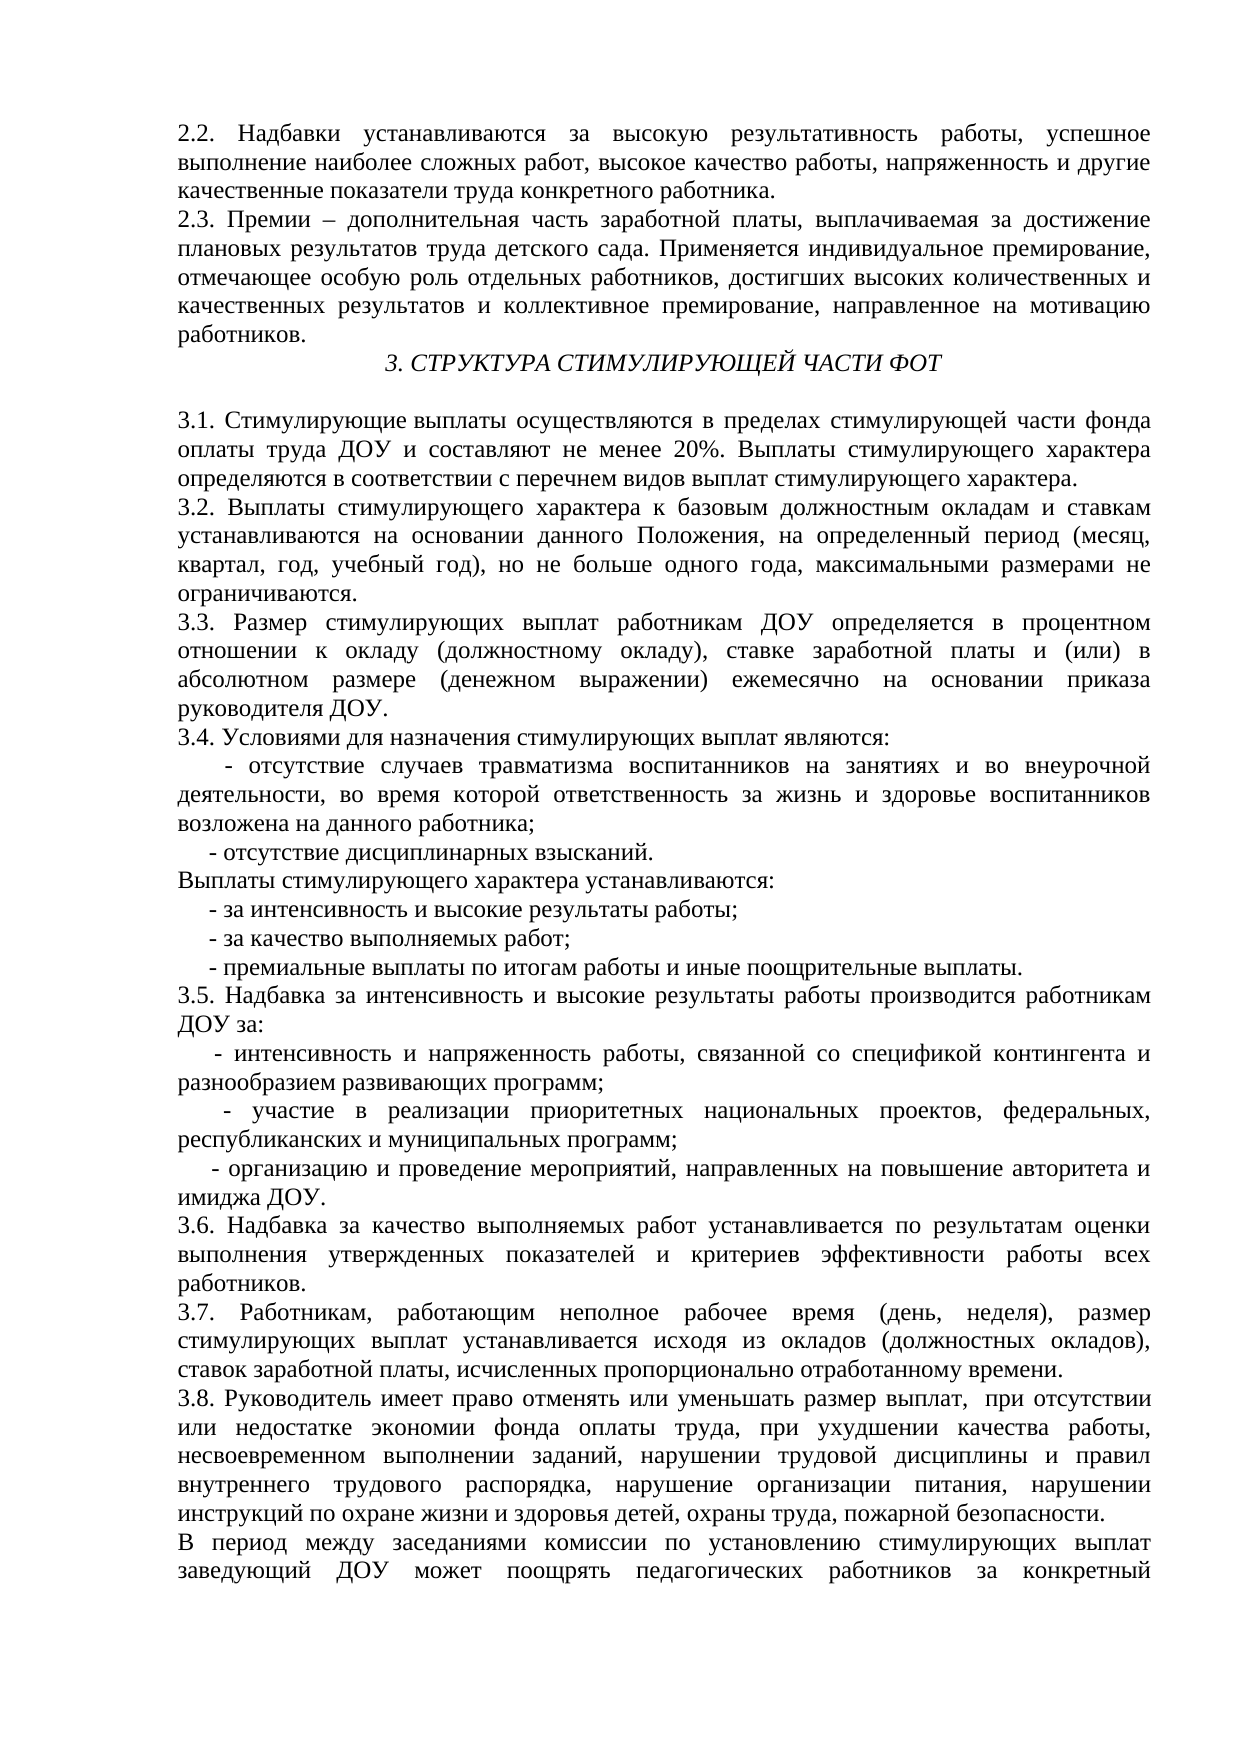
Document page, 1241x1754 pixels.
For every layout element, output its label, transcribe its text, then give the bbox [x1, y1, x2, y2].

text - отсутствие случаев травматизма воспитанников на занятиях и во внеурочной деятельности, во время которой ответственность за жизнь и здоровье воспитанников возложена на данного работника; [177, 751, 1152, 837]
text 2.2. Надбавки устанавливаются за высокую результативность работы, успешное выполнение наиболее сложных работ, высокое качество работы, напряженность и другие качественные показатели труда конкретного работника. [177, 118, 1152, 204]
text 2.3. Премии – дополнительная часть заработной платы, выплачиваемая за достижение плановых результатов труда детского сада. Применяется индивидуальное премирование, отмечающее особую роль отдельных работников, достигших высоких количественных и качественных результатов и коллективное премирование, направленное на мотивацию работников. [177, 204, 1152, 348]
text - за интенсивность и высокие результаты работы; [177, 894, 1152, 923]
text 3.2. Выплаты стимулирующего характера к базовым должностным окладам и ставкам устанавливаются на основании данного Положения, на определенный период (месяц, квартал, год, учебный год), но не больше одного года, максимальными размерами не ограничиваются. [177, 492, 1152, 607]
text - отсутствие дисциплинарных взысканий. [177, 837, 1152, 866]
text 3.6. Надбавка за качество выполняемых работ устанавливается по результатам оценки выполнения утвержденных показателей и критериев эффективности работы всех работников. [177, 1211, 1152, 1297]
text 3.3. Размер стимулирующих выплат работникам ДОУ определяется в процентном отношении к окладу (должностному окладу), ставке заработной платы и (или) в абсолютном размере (денежном выражении) ежемесячно на основании приказа руководителя ДОУ. [177, 607, 1152, 722]
text 3.7. Работникам, работающим неполное рабочее время (день, неделя), размер стимулирующих выплат устанавливается исходя из окладов (должностных окладов), ставок заработной платы, исчисленных пропорционально отработанному времени. [177, 1297, 1152, 1383]
text 3.5. Надбавка за интенсивность и высокие результаты работы производится работникам ДОУ за: [177, 981, 1152, 1038]
text - интенсивность и напряженность работы, связанной со спецификой контингента и разнообразием развивающих программ; [177, 1038, 1152, 1096]
text - организацию и проведение мероприятий, направленных на повышение авторитета и имиджа ДОУ. [177, 1153, 1152, 1211]
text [177, 1527, 1152, 1584]
text 3.1. Стимулирующие выплаты осуществляются в пределах стимулирующей части фонда оплаты труда ДОУ и составляют не менее 20%. Выплаты стимулирующего характера определяются в соответствии с перечнем видов выплат стимулирующего характера. [177, 406, 1152, 492]
text - за качество выполняемых работ; [177, 923, 1152, 952]
text 3.4. Условиями для назначения стимулирующих выплат являются: [177, 722, 1152, 751]
text 3.8. Руководитель имеет право отменять или уменьшать размер выплат, при отсутствии или недостатке экономии фонда оплаты труда, при ухудшении качества работы, несвоевременном выполнении заданий, нарушении трудовой дисциплины и правил внутреннего трудового распорядка, нарушение организации питания, нарушении инструкций по охране жизни и здоровья детей, охраны труда, пожарной безопасности. [177, 1383, 1152, 1527]
text - премиальные выплаты по итогам работы и иные поощрительные выплаты. [177, 952, 1152, 981]
text Выплаты стимулирующего характера устанавливаются: [177, 866, 1152, 894]
text - участие в реализации приоритетных национальных проектов, федеральных, республиканских и муниципальных программ; [177, 1096, 1152, 1153]
text 3. СТРУКТУРА СТИМУЛИРУЮЩЕЙ ЧАСТИ ФОТ [177, 348, 1152, 377]
